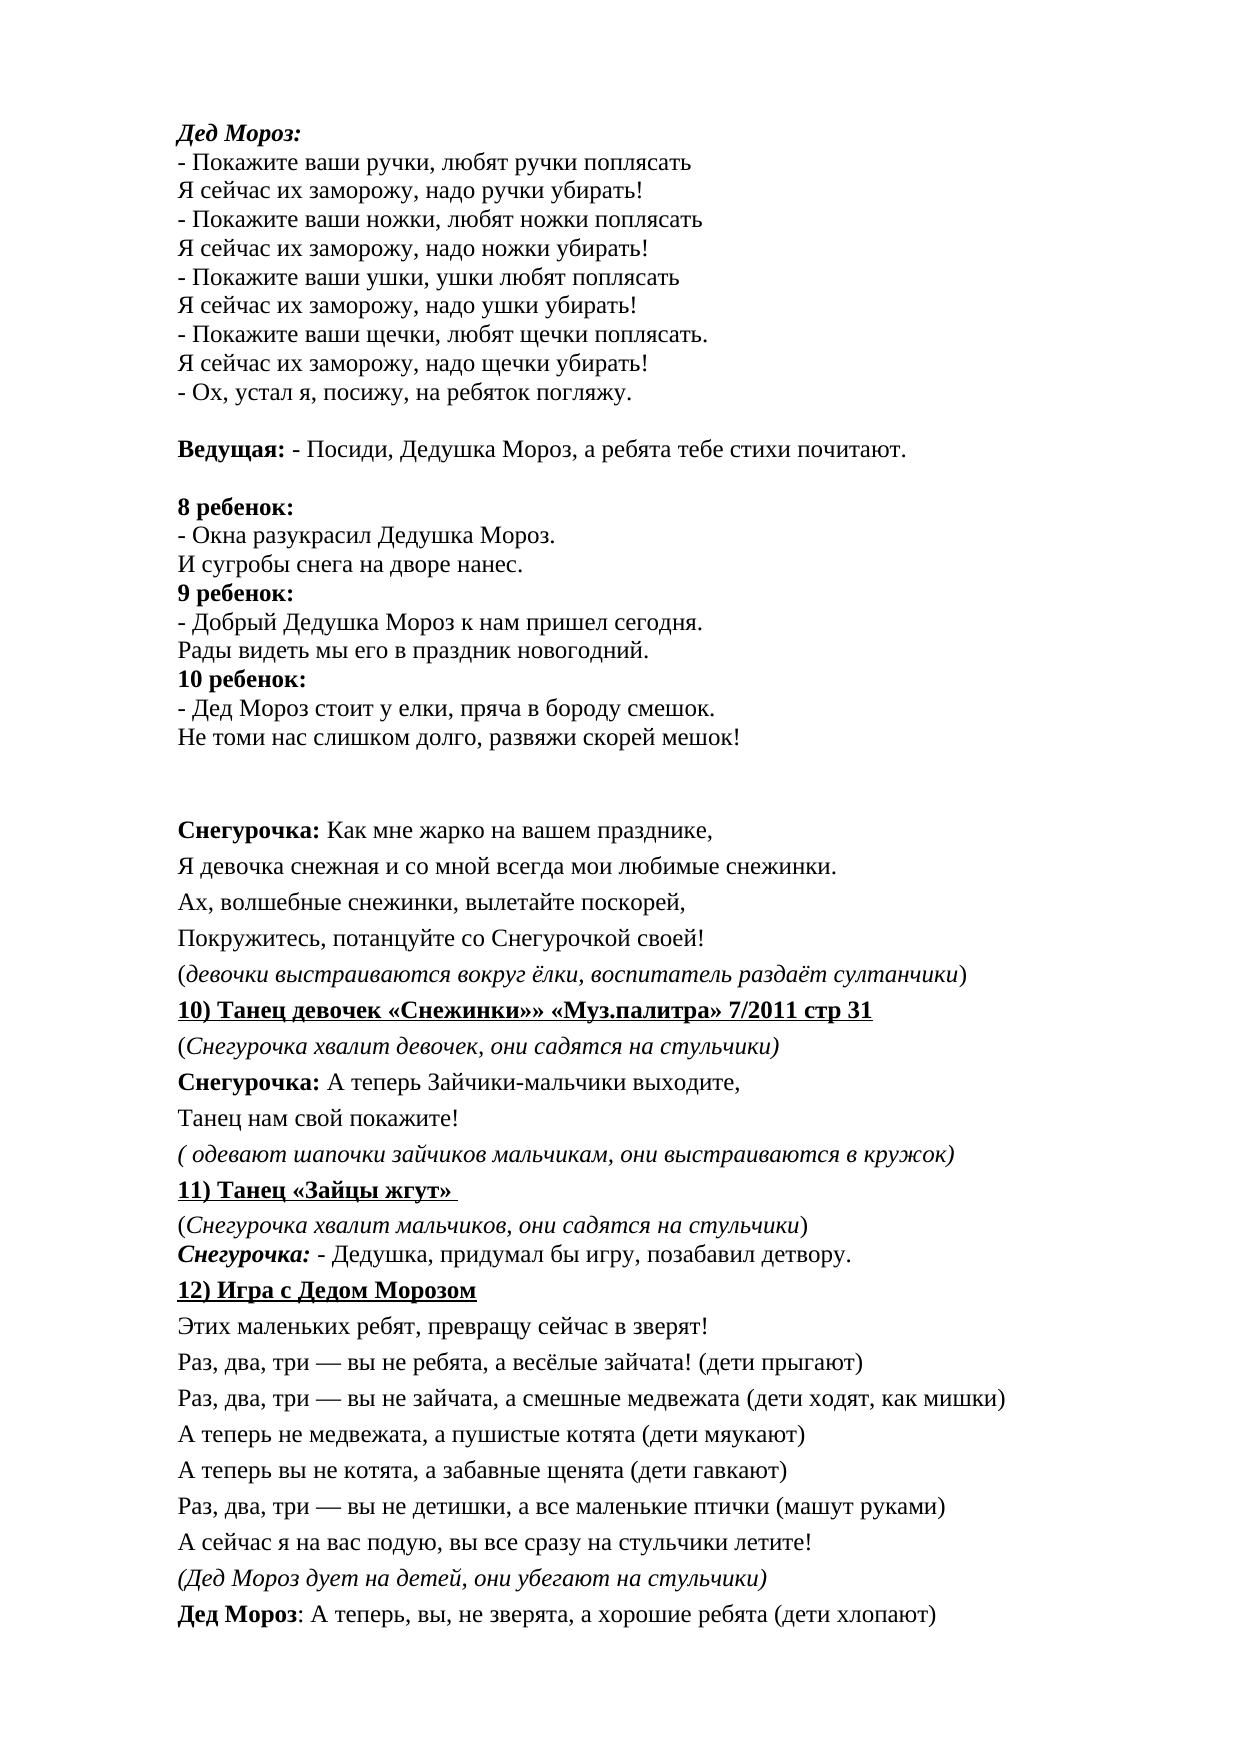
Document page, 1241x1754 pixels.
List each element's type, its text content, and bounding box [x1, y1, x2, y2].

text - Покажите ваши ножки, любят ножки поплясать Я сейчас их заморожу, надо ножки убирать! [177, 204, 1152, 262]
text Снегурочка: А теперь Зайчики-мальчики выходите, [177, 1060, 1152, 1096]
text (девочки выстраиваются вокруг ёлки, воспитатель раздаёт султанчики) [177, 952, 1152, 988]
text А теперь вы не котята, а забавные щенята (дети гавкают) [177, 1448, 1152, 1484]
text - Ох, устал я, посижу, на ребяток погляжу. [177, 377, 1152, 406]
text (Снегурочка хвалит девочек, они садятся на стульчики) [177, 1024, 1152, 1060]
text Дед Мороз: [177, 118, 1152, 147]
text - Дед Мороз стоит у елки, пряча в бороду смешок. Не томи нас слишком долго, развяжи скорей мешок! [177, 693, 1152, 751]
text Снегурочка: Как мне жарко на вашем празднике, [177, 808, 1152, 844]
text (Дед Мороз дует на детей, они убегают на стульчики) [177, 1556, 1152, 1592]
text 10 ребенок: [177, 664, 1152, 693]
text Ах, волшебные снежинки, вылетайте поскорей, [177, 880, 1152, 916]
text - Покажите ваши ручки, любят ручки поплясать Я сейчас их заморожу, надо ручки убирать! [177, 147, 1152, 204]
text 11) Танец «Зайцы жгут» [177, 1167, 1152, 1203]
text - Добрый Дедушка Мороз к нам пришел сегодня. Рады видеть мы его в праздник новогодний. [177, 607, 1152, 664]
text 9 ребенок: [177, 578, 1152, 607]
text 8 ребенок: [177, 492, 1152, 521]
text 10) Танец девочек «Снежинки»» «Муз.палитра» 7/2011 стр 31 [177, 988, 1152, 1024]
text 12) Игра с Дедом Морозом [177, 1268, 1152, 1304]
text (Снегурочка хвалит мальчиков, они садятся на стульчики) [177, 1203, 1152, 1239]
text ( одевают шапочки зайчиков мальчикам, они выстраиваются в кружок) [177, 1132, 1152, 1167]
text Покружитесь, потанцуйте со Снегурочкой своей! [177, 916, 1152, 952]
text Раз, два, три — вы не детишки, а все маленькие птички (машут руками) [177, 1484, 1152, 1520]
text А теперь не медвежата, а пушистые котята (дети мяукают) [177, 1412, 1152, 1448]
text Этих маленьких ребят, превращу сейчас в зверят! [177, 1304, 1152, 1340]
text - Покажите ваши щечки, любят щечки поплясать. Я сейчас их заморожу, надо щечки убирать! [177, 319, 1152, 377]
text Раз, два, три — вы не зайчата, а смешные медвежата (дети ходят, как мишки) [177, 1376, 1152, 1412]
text Я девочка снежная и со мной всегда мои любимые снежинки. [177, 844, 1152, 880]
text - Окна разукрасил Дедушка Мороз. И сугробы снега на дворе нанес. [177, 521, 1152, 578]
text Танец нам свой покажите! [177, 1096, 1152, 1132]
text А сейчас я на вас подую, вы все сразу на стульчики летите! [177, 1520, 1152, 1556]
text Снегурочка: - Дедушка, придумал бы игру, позабавил детвору. [177, 1239, 1152, 1268]
text Раз, два, три — вы не ребята, а весёлые зайчата! (дети прыгают) [177, 1340, 1152, 1376]
text - Покажите ваши ушки, ушки любят поплясать Я сейчас их заморожу, надо ушки убирать! [177, 262, 1152, 319]
text Ведущая: - Посиди, Дедушка Мороз, а ребята тебе стихи почитают. [177, 434, 1152, 463]
text Дед Мороз: А теперь, вы, не зверята, а хорошие ребята (дети хлопают) [177, 1592, 1152, 1627]
